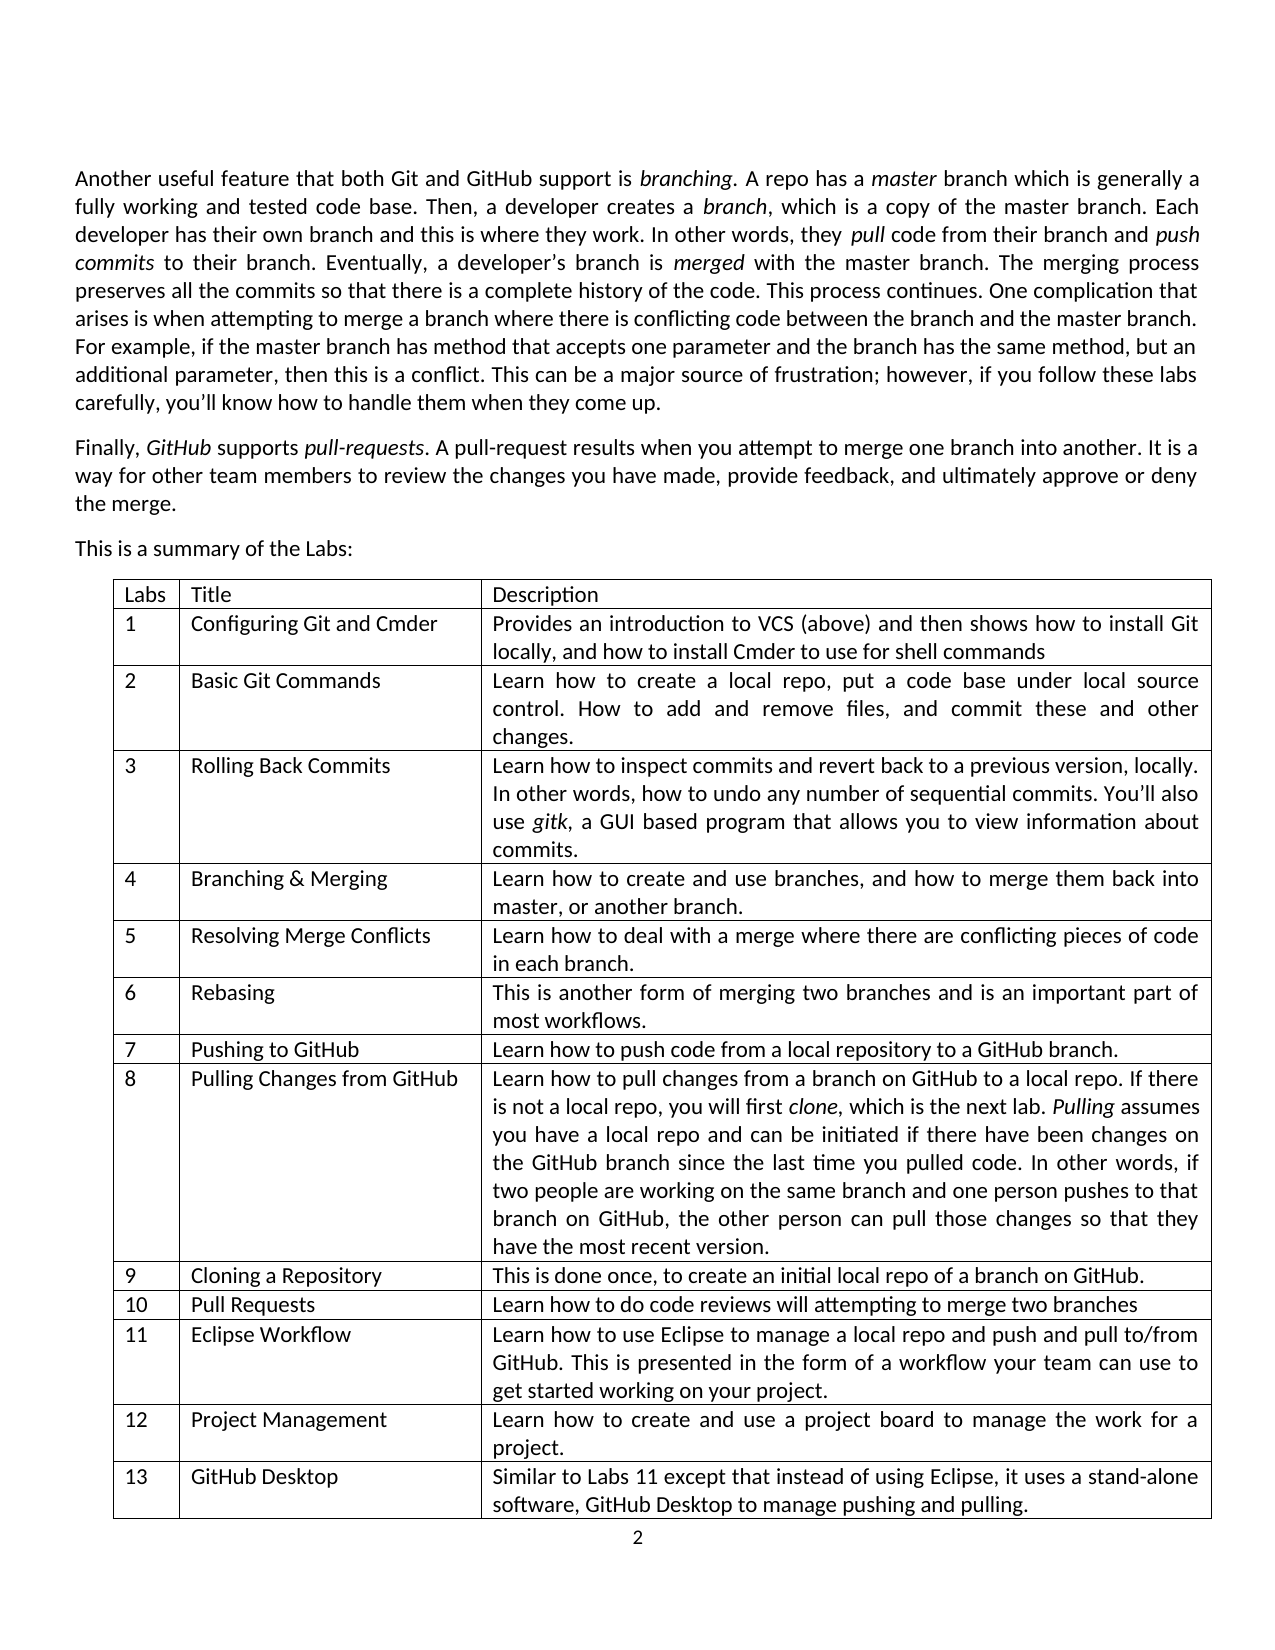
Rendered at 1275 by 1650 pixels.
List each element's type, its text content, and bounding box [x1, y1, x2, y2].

table_cell Learn how to use Eclipse to manage a local repo and push and pull to/from GitHub. This is presented in the form of a workflow your team can use to get started working on your project. [482, 1320, 1211, 1404]
table_cell 10 [114, 1291, 179, 1319]
table_cell 5 [114, 921, 179, 977]
table_cell Learn how to create a local repo, put a code base under local source control. How to add and remove files, and commit these and other changes. [482, 666, 1211, 750]
table_cell Resolving Merge Conflicts [180, 921, 481, 977]
table_cell 4 [114, 864, 179, 920]
table_header Labs [114, 580, 179, 608]
table_cell Learn how to create and use branches, and how to merge them back into master, or another branch. [482, 864, 1211, 920]
table_cell Pull Requests [180, 1291, 481, 1319]
table_cell Learn how to do code reviews will attempting to merge two branches [482, 1291, 1211, 1319]
table_cell Rebasing [180, 978, 481, 1034]
table_cell This is done once, to create an initial local repo of a branch on GitHub. [482, 1262, 1211, 1289]
table_cell Similar to Labs 11 except that instead of using Eclipse, it uses a stand-alone software, GitHub Desktop to manage pushing and pulling. [482, 1462, 1211, 1518]
table_cell Learn how to push code from a local repository to a GitHub branch. [482, 1035, 1211, 1063]
table_cell Pulling Changes from GitHub [180, 1064, 481, 1261]
table_header Title [180, 580, 481, 608]
table_cell 1 [114, 609, 179, 665]
table_cell 11 [114, 1320, 179, 1404]
table_cell Rolling Back Commits [180, 751, 481, 863]
table_cell This is another form of merging two branches and is an important part of most workflows. [482, 978, 1211, 1034]
table_cell Cloning a Repository [180, 1262, 481, 1289]
table_cell Configuring Git and Cmder [180, 609, 481, 665]
table_header Description [482, 580, 1211, 608]
table_cell Learn how to pull changes from a branch on GitHub to a local repo. If there is not a local repo, you will first clone, which is the next lab. Pulling assumes you have a local repo and can be initiated if there have been changes on the GitHub branch since the last time you pulled code. In other words, if two people are working on the same branch and one person pushes to that branch on GitHub, the other person can pull those changes so that they have the most recent version. [482, 1064, 1211, 1261]
table_cell 6 [114, 978, 179, 1034]
table_cell 8 [114, 1064, 179, 1261]
table_cell 2 [114, 666, 179, 750]
table_cell 7 [114, 1035, 179, 1063]
table_cell Eclipse Workflow [180, 1320, 481, 1404]
table_cell Basic Git Commands [180, 666, 481, 750]
table_cell 9 [114, 1262, 179, 1289]
table_cell 3 [114, 751, 179, 863]
table_cell Learn how to deal with a merge where there are conflicting pieces of code in each branch. [482, 921, 1211, 977]
table_cell Pushing to GitHub [180, 1035, 481, 1063]
table_cell 12 [114, 1405, 179, 1461]
text This is a summary of the Labs: [75, 534, 1200, 562]
table_cell 13 [114, 1462, 179, 1518]
table_cell Project Management [180, 1405, 481, 1461]
text Another useful feature that both Git and GitHub support is branching. A repo has a master branch which is generally a fully working and tested code base. Then, a developer creates a branch, which is a copy of the master branch. Each developer has their own branch and this is where they work. In other words, they pull code from their branch and push commits to their branch. Eventually, a developer’s branch is merged with the master branch. The merging process preserves all the commits so that there is a complete history of the code. This process continues. One complication that arises is when attempting to merge a branch where there is conflicting code between the branch and the master branch. For example, if the master branch has method that accepts one parameter and the branch has the same method, but an additional parameter, then this is a conflict. This can be a major source of frustration; however, if you follow these labs carefully, you’ll know how to handle them when they come up. [75, 164, 1200, 417]
table_cell Provides an introduction to VCS (above) and then shows how to install Git locally, and how to install Cmder to use for shell commands [482, 609, 1211, 665]
table_cell Learn how to inspect commits and revert back to a previous version, locally. In other words, how to undo any number of sequential commits. You’ll also use gitk, a GUI based program that allows you to view information about commits. [482, 751, 1211, 863]
text Finally, GitHub supports pull-requests. A pull-request results when you attempt to merge one branch into another. It is a way for other team members to review the changes you have made, provide feedback, and ultimately approve or deny the merge. [75, 433, 1200, 517]
table_cell GitHub Desktop [180, 1462, 481, 1518]
table_cell Learn how to create and use a project board to manage the work for a project. [482, 1405, 1211, 1461]
table_cell Branching & Merging [180, 864, 481, 920]
